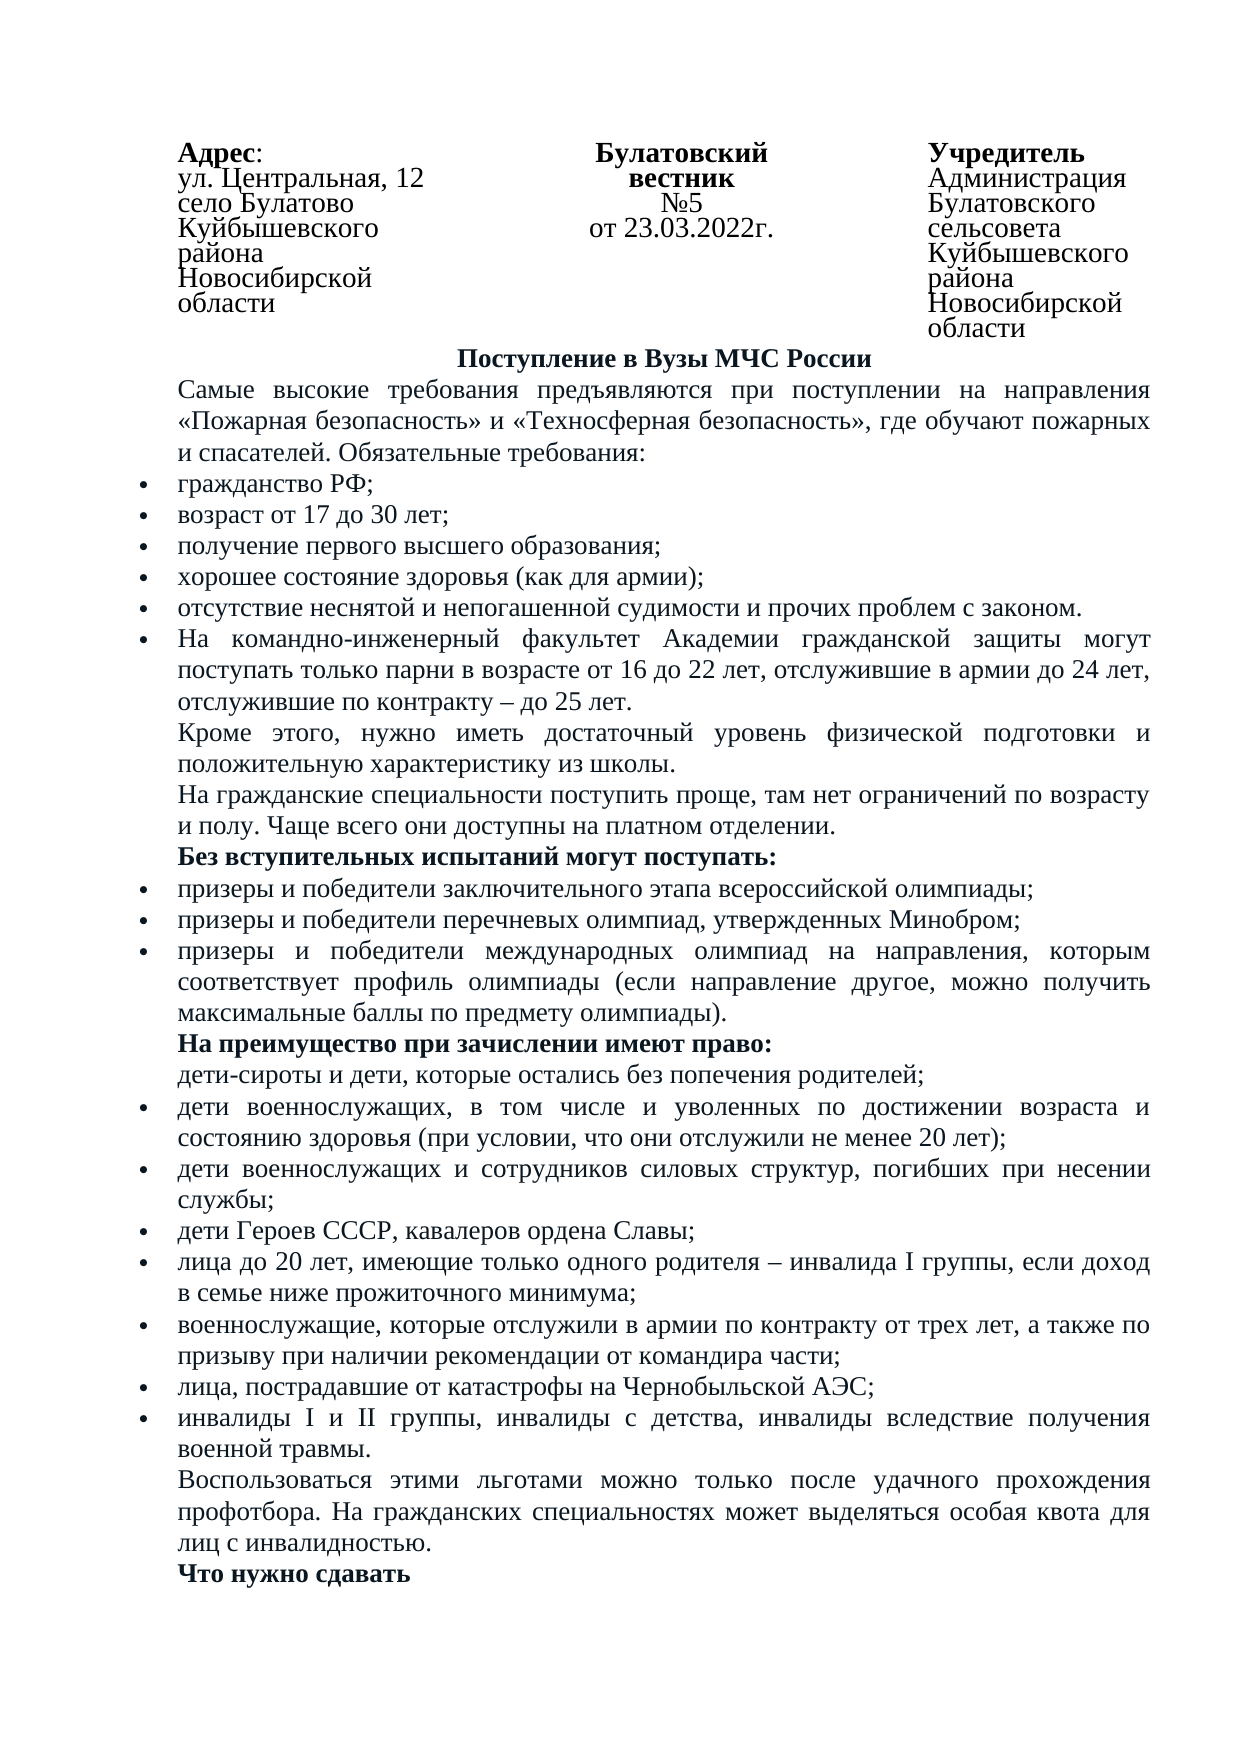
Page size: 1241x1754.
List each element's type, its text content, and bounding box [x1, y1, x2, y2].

text На гражданские специальности поступить проще, там нет ограничений по возрасту и полу. Чаще всего они доступны на платном отделении. [177, 778, 1152, 841]
text Что нужно сдавать [177, 1557, 1152, 1588]
list На командно-инженерный факультет Академии гражданской защиты могут поступать только парни в возрасте от 16 до 22 лет, отслужившие в армии до 24 лет, отслужившие по контракту – до 25 лет. [140, 622, 1152, 716]
table_header Булатовский вестник №5 от 23.03.2022г. [447, 142, 916, 342]
list получение первого высшего образования; [140, 529, 1152, 560]
list лица, пострадавшие от катастрофы на Чернобыльской АЭС; [140, 1370, 1152, 1401]
table_header Учредитель [916, 142, 1208, 167]
text Поступление в Вузы МЧС России [177, 342, 1152, 373]
list хорошее состояние здоровья (как для армии); [140, 560, 1152, 591]
list лица до 20 лет, имеющие только одного родителя – инвалида I группы, если доход в семье ниже прожиточного минимума; [140, 1245, 1152, 1308]
list дети Героев СССР, кавалеров ордена Славы; [140, 1214, 1152, 1245]
text Самые высокие требования предъявляются при поступлении на направления «Пожарная безопасность» и «Техносферная безопасность», где обучают пожарных и спасателей. Обязательные требования: [177, 373, 1152, 467]
list гражданство РФ; [140, 467, 1152, 498]
list призеры и победители перечневых олимпиад, утвержденных Минобром; [140, 903, 1152, 934]
list дети военнослужащих, в том числе и уволенных по достижении возраста и состоянию здоровья (при условии, что они отслужили не менее 20 лет); [140, 1090, 1152, 1152]
text дети-сироты и дети, которые остались без попечения родителей; [177, 1058, 1152, 1090]
text Без вступительных испытаний могут поступать: [177, 841, 1152, 872]
list военнослужащие, которые отслужили в армии по контракту от трех лет, а также по призыву при наличии рекомендации от командира части; [140, 1308, 1152, 1370]
list инвалиды I и II группы, инвалиды с детства, инвалиды вследствие получения военной травмы. [140, 1401, 1152, 1463]
list призеры и победители заключительного этапа всероссийской олимпиады; [140, 872, 1152, 903]
text Воспользоваться этими льготами можно только после удачного прохождения профотбора. На гражданских специальностях может выделяться особая квота для лиц с инвалидностью. [177, 1463, 1152, 1557]
list возраст от 17 до 30 лет; [140, 498, 1152, 529]
text На преимущество при зачислении имеют право: [177, 1027, 1152, 1058]
table_cell ул. Центральная, 12 село Булатово Куйбышевского района Новосибирской области [166, 167, 447, 342]
list отсутствие неснятой и непогашенной судимости и прочих проблем с законом. [140, 591, 1152, 622]
text Кроме этого, нужно иметь достаточный уровень физической подготовки и положительную характеристику из школы. [177, 716, 1152, 778]
list призеры и победители международных олимпиад на направления, которым соответствует профиль олимпиады (если направление другое, можно получить максимальные баллы по предмету олимпиады). [140, 934, 1152, 1027]
table_header Адрес: [166, 142, 447, 167]
list дети военнослужащих и сотрудников силовых структур, погибших при несении службы; [140, 1152, 1152, 1214]
table_cell Администрация Булатовского сельсовета Куйбышевского района Новосибирской области [916, 167, 1208, 342]
